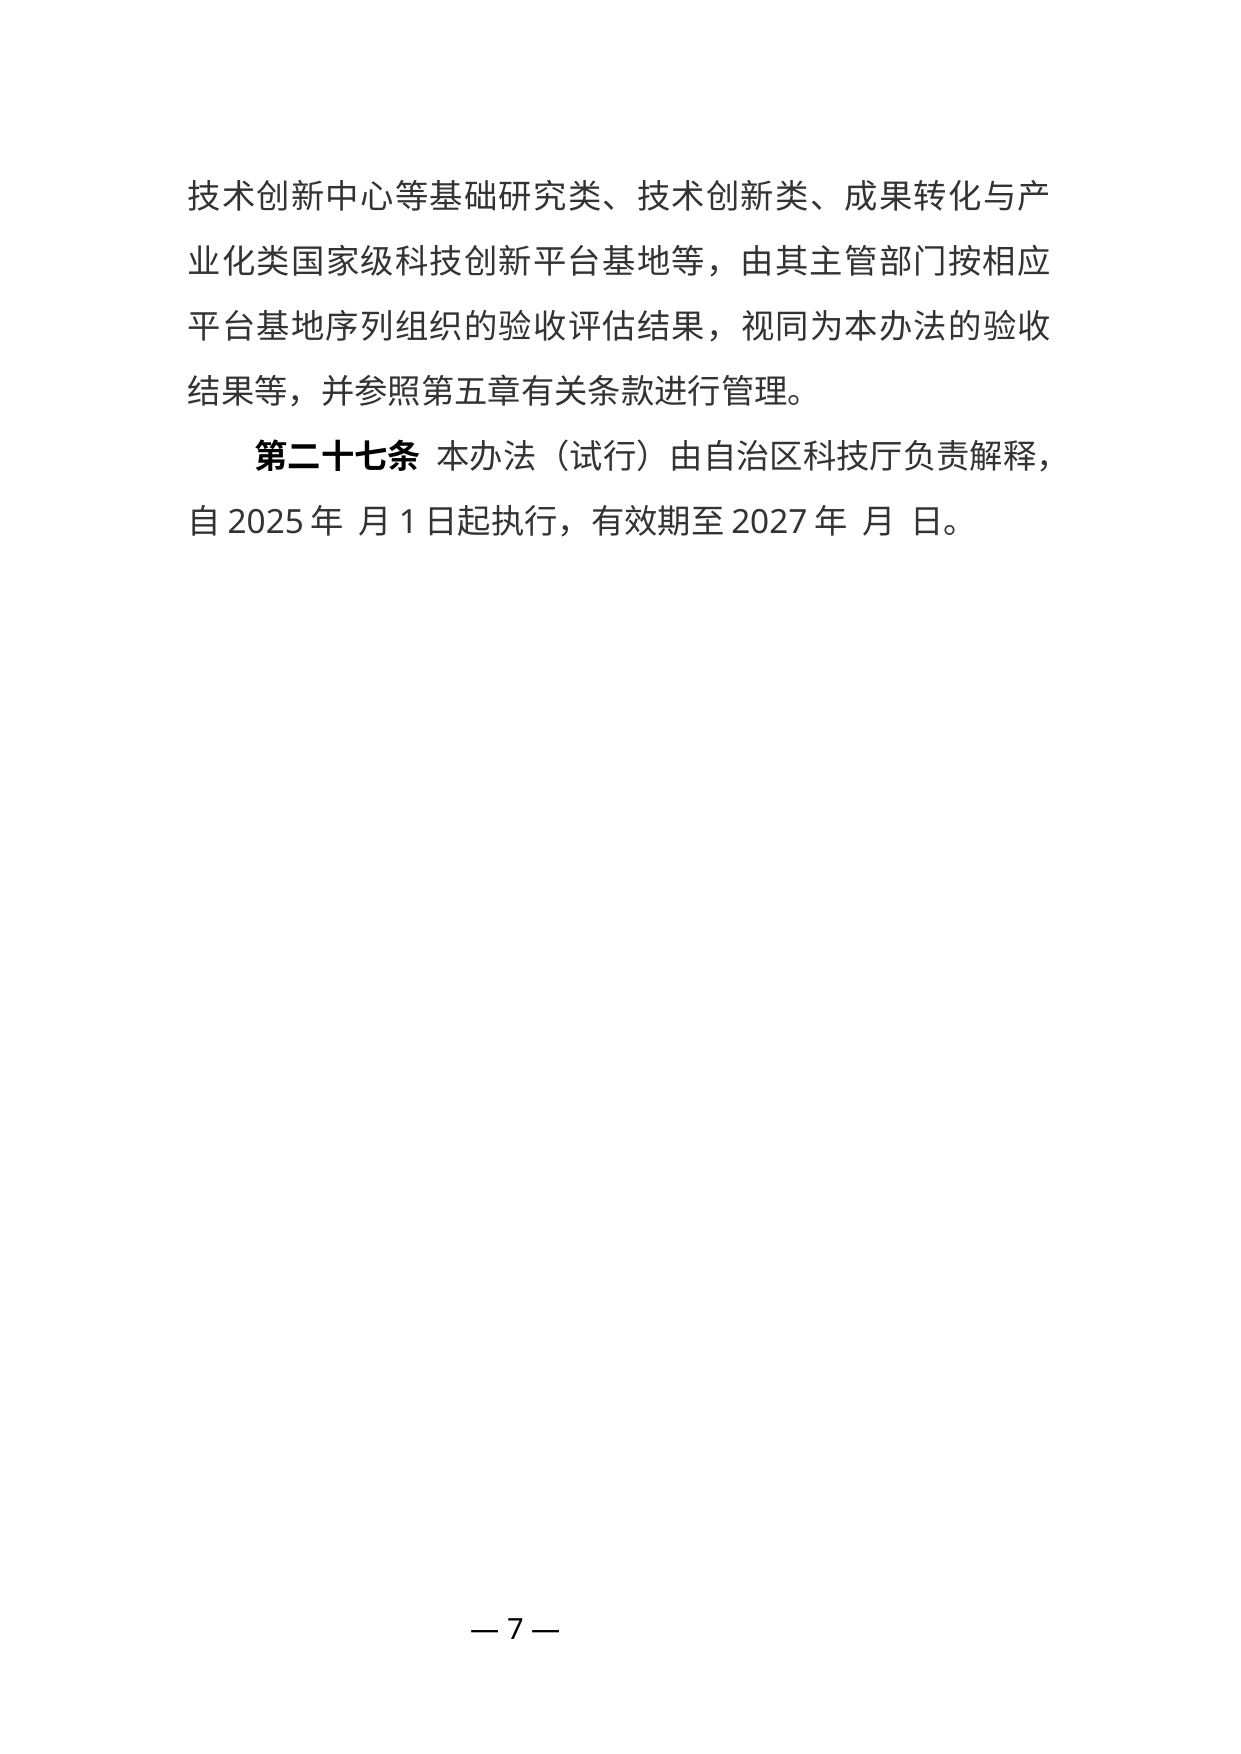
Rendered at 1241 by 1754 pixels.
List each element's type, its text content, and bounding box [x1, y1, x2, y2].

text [187, 162, 1053, 422]
text 第二十七条 本办法（试行）由自治区科技厅负责解释，自2025年 月1日起执行，有效期至2027年 月 日。 [187, 422, 1053, 552]
